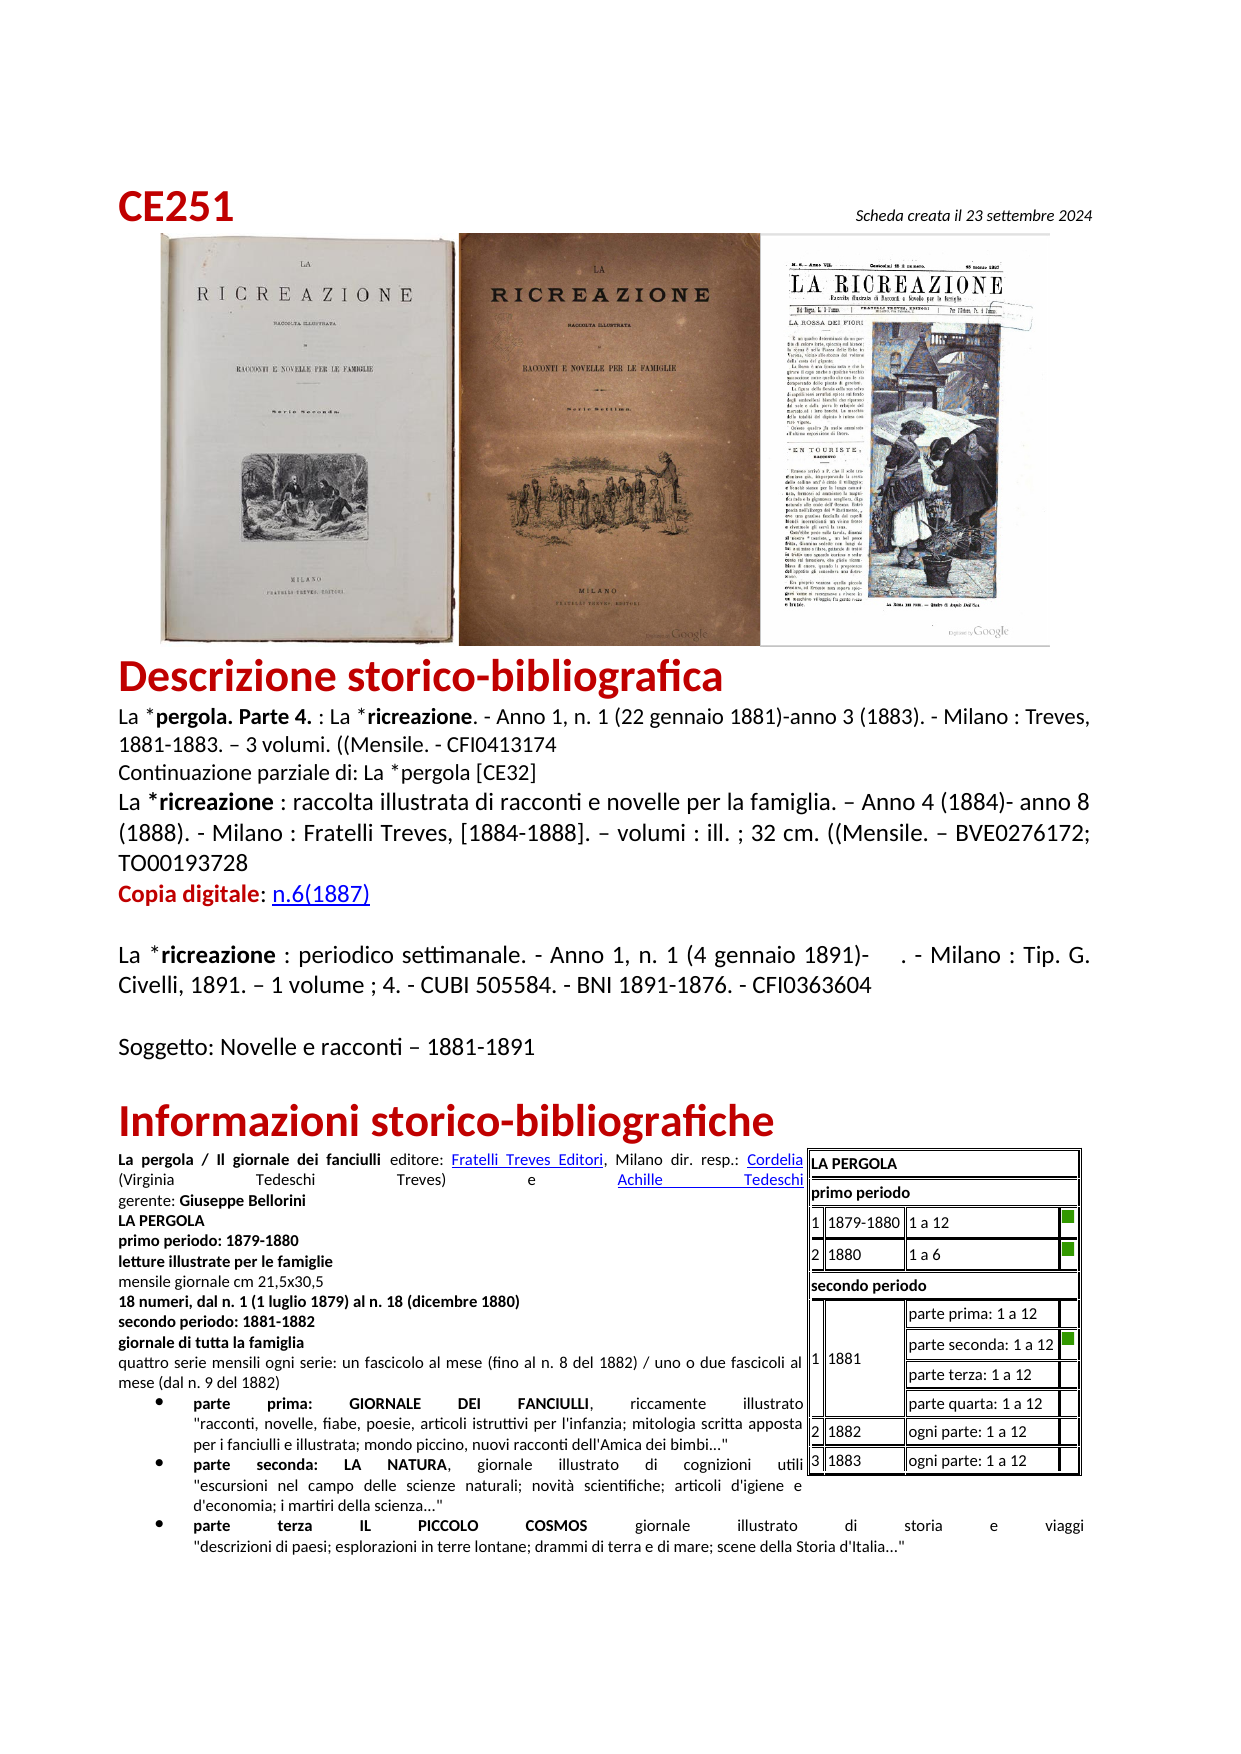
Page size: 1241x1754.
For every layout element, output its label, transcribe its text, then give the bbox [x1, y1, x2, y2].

text Continuazione parziale di: La *pergola [CE32] [118, 758, 1092, 787]
picture [1061, 1210, 1075, 1223]
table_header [117, 1148, 1086, 1558]
picture [160, 233, 1050, 647]
picture [1061, 1332, 1075, 1345]
text Soggetto: Novelle e racconti – 1881-1891 [118, 1031, 1092, 1061]
text La *ricreazione : raccolta illustrata di racconti e novelle per la famiglia. – Anno 4 (1884)- anno 8 (1888). - Milano : Fratelli Treves, [1884-1888]. – volumi : ill. ; 32 cm. ((Mensile. – BVE0276172; TO00193728 [118, 787, 1092, 878]
picture [1061, 1242, 1075, 1256]
text Descrizione storico-bibliografica [118, 647, 1092, 702]
text La *pergola. Parte 4. : La *ricreazione. - Anno 1, n. 1 (22 gennaio 1881)-anno 3 (1883). - Milano : Treves, 1881-1883. – 3 volumi. ((Mensile. - CFI0413174 [118, 702, 1092, 758]
text Copia digitale: n.6(1887) [118, 878, 1092, 909]
text Informazioni storico-bibliografiche [118, 1092, 1092, 1148]
text La *ricreazione : periodico settimanale. - Anno 1, n. 1 (4 gennaio 1891)- . - Milano : Tip. G. Civelli, 1891. – 1 volume ; 4. - CUBI 505584. - BNI 1891-1876. - CFI0363604 [118, 939, 1092, 1000]
text CE251 Scheda creata il 23 settembre 2024 [118, 177, 1092, 233]
